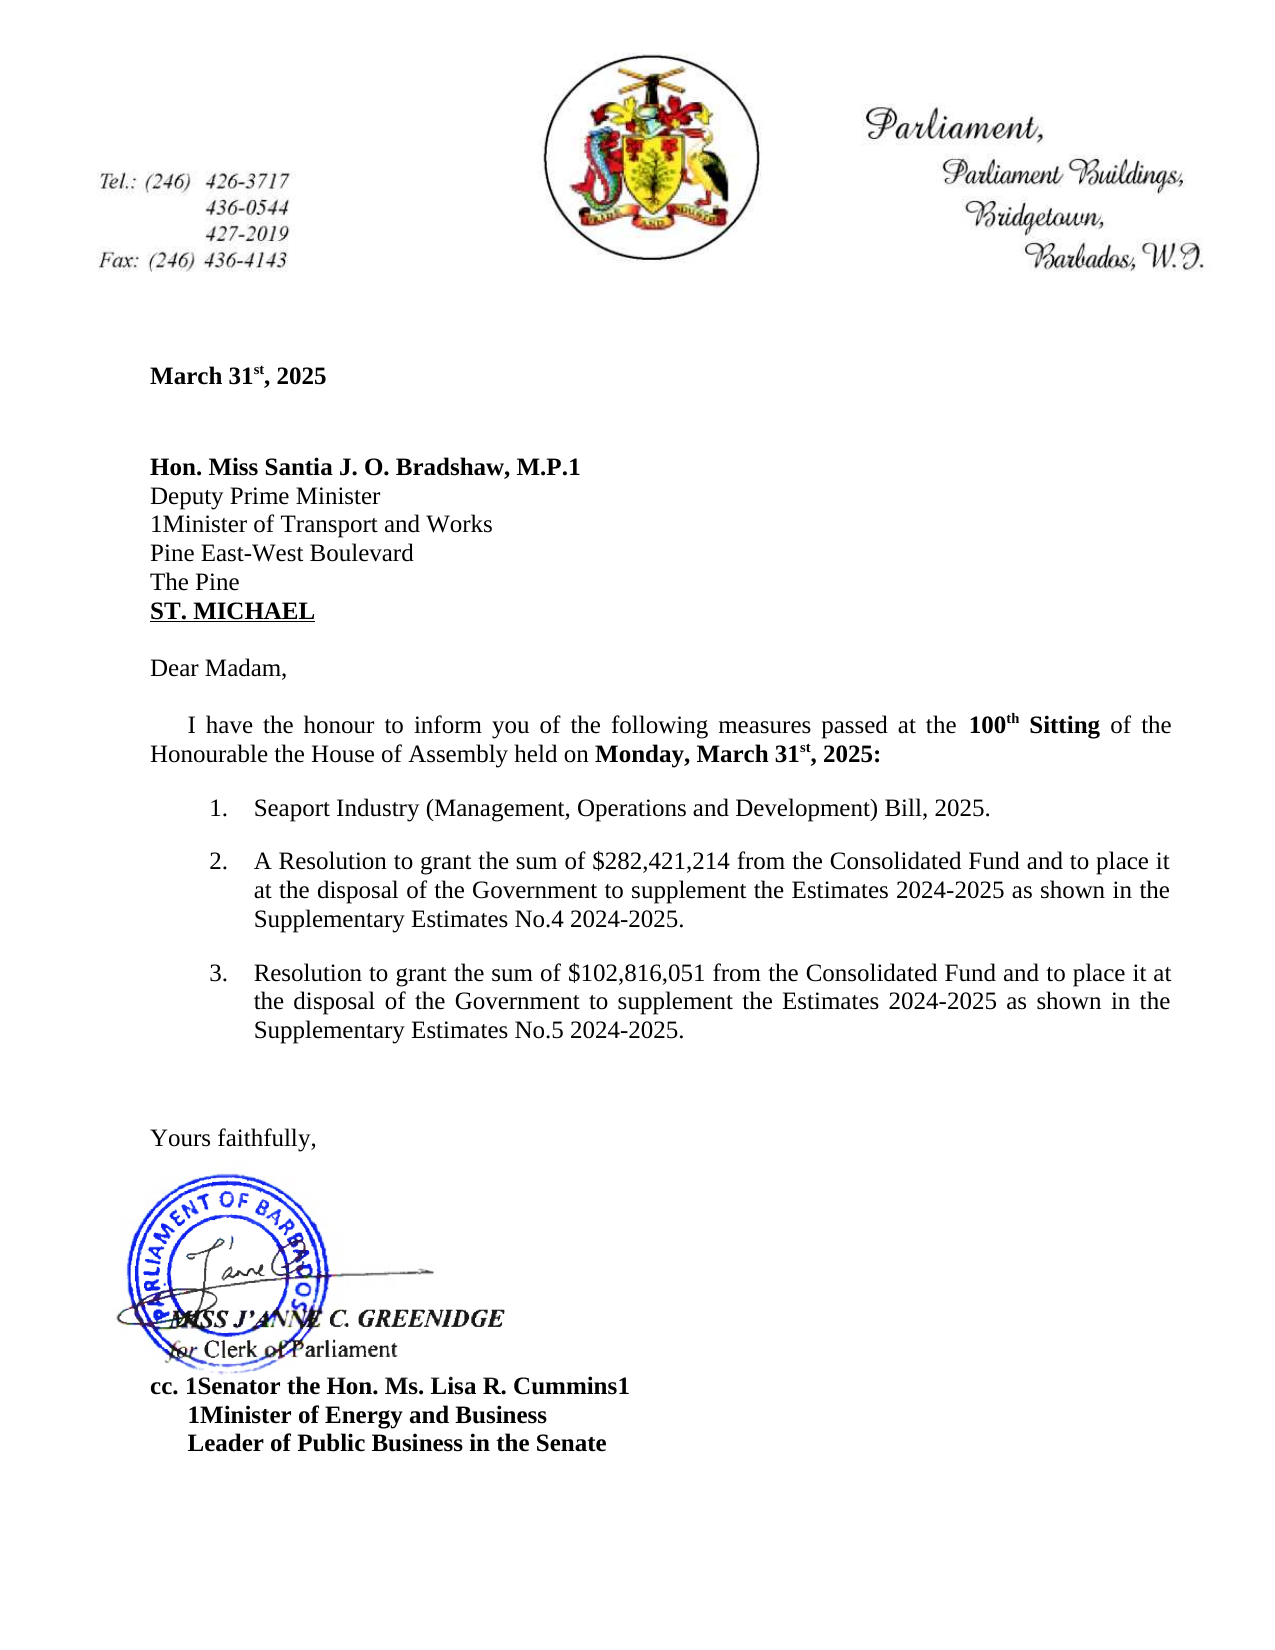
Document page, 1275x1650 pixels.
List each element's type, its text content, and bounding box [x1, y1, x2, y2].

text ST. MICHAEL [150, 596, 1172, 624]
list A Resolution to grant the sum of $282,421,214 from the Consolidated Fund and to place it at the disposal of the Government to supplement the Estimates 2024-2025 as shown in the Supplementary Estimates No.4 2024-2025. [209, 846, 1172, 933]
text cc. Senator the Hon. Ms. Lisa R. Cummins [150, 1371, 1172, 1400]
text Pine East-West Boulevard [150, 538, 1172, 567]
picture [72, 20, 1237, 300]
text March 31st, 2025 [150, 361, 1172, 390]
text Hon. Miss Santia J. O. Bradshaw, M.P. [150, 452, 1172, 481]
text Leader of Public Business in the Senate [150, 1428, 1172, 1457]
text Minister of Energy and Business [150, 1400, 1172, 1428]
text I have the honour to inform you of the following measures passed at the 100th Sitting of the Honourable the House of Assembly held on Monday, March 31st, 2025: [150, 710, 1172, 768]
text Minister of Transport and Works [150, 509, 1172, 538]
picture [106, 1177, 507, 1357]
text Dear Madam, [150, 653, 1172, 682]
text Yours faithfully, [150, 1123, 1172, 1151]
list Resolution to grant the sum of $102,816,051 from the Consolidated Fund and to place it at the disposal of the Government to supplement the Estimates 2024-2025 as shown in the Supplementary Estimates No.5 2024-2025. [209, 958, 1172, 1044]
list Seaport Industry (Management, Operations and Development) Bill, 2025. [209, 793, 1172, 821]
text Deputy Prime Minister [150, 481, 1172, 509]
text The Pine [150, 567, 1172, 596]
